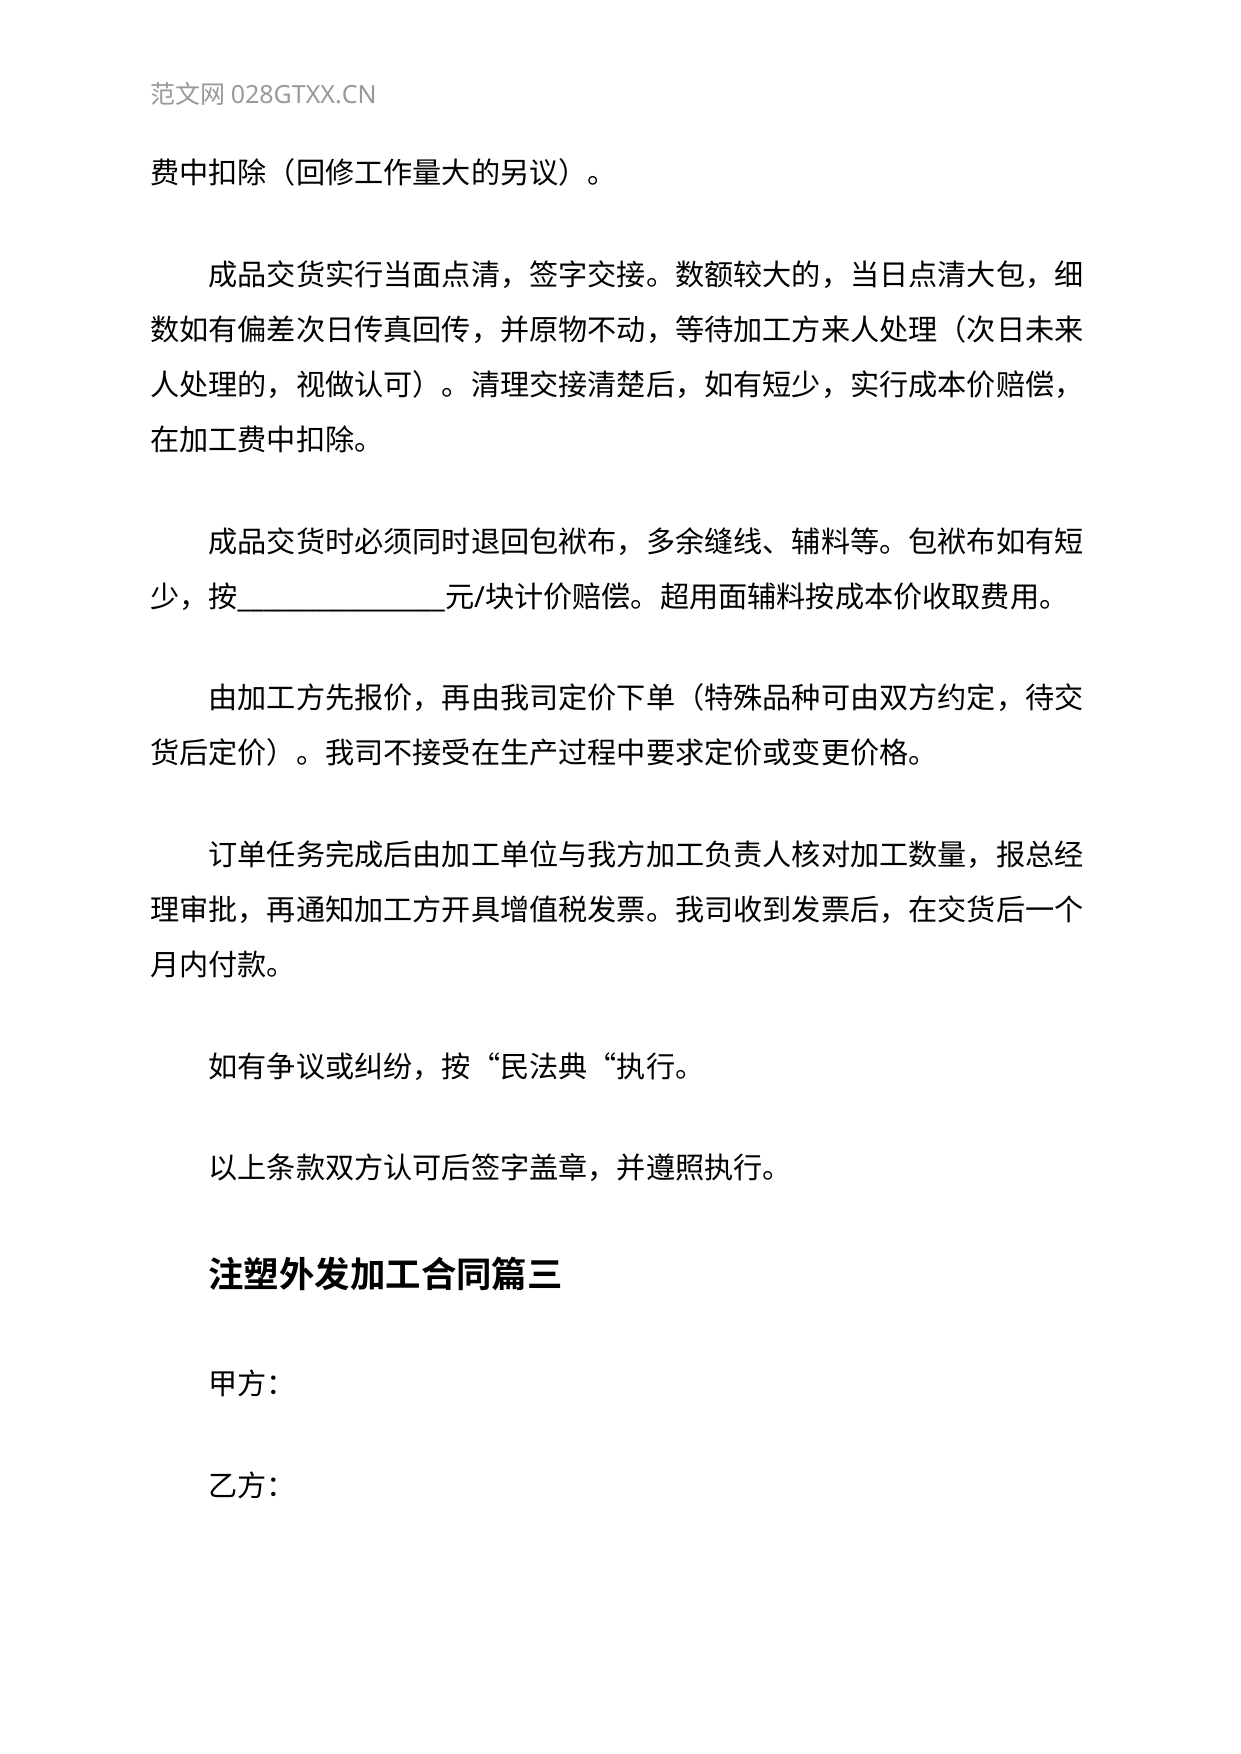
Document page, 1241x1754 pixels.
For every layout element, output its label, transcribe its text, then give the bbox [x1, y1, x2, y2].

text 订单任务完成后由加工单位与我方加工负责人核对加工数量，报总经理审批，再通知加工方开具增值税发票。我司收到发票后，在交货后一个月内付款。 [150, 832, 1090, 984]
text 乙方： [150, 1462, 1090, 1504]
text 成品交货实行当面点清，签字交接。数额较大的，当日点清大包，细数如有偏差次日传真回传，并原物不动，等待加工方来人处理（次日未来人处理的，视做认可）。清理交接清楚后，如有短少，实行成本价赔偿，在加工费中扣除。 [150, 252, 1090, 459]
text 由加工方先报价，再由我司定价下单（特殊品种可由双方约定，待交货后定价）。我司不接受在生产过程中要求定价或变更价格。 [150, 675, 1090, 772]
text 甲方： [150, 1360, 1090, 1403]
text 以上条款双方认可后签字盖章，并遵照执行。 [150, 1145, 1090, 1187]
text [150, 150, 1090, 192]
text 成品交货时必须同时退回包袱布，多余缝线、辅料等。包袱布如有短少，按________________元/块计价赔偿。超用面辅料按成本价收取费用。 [150, 518, 1090, 616]
text 注塑外发加工合同篇三 [150, 1247, 1090, 1298]
text 如有争议或纠纷，按“民法典“执行。 [150, 1043, 1090, 1086]
